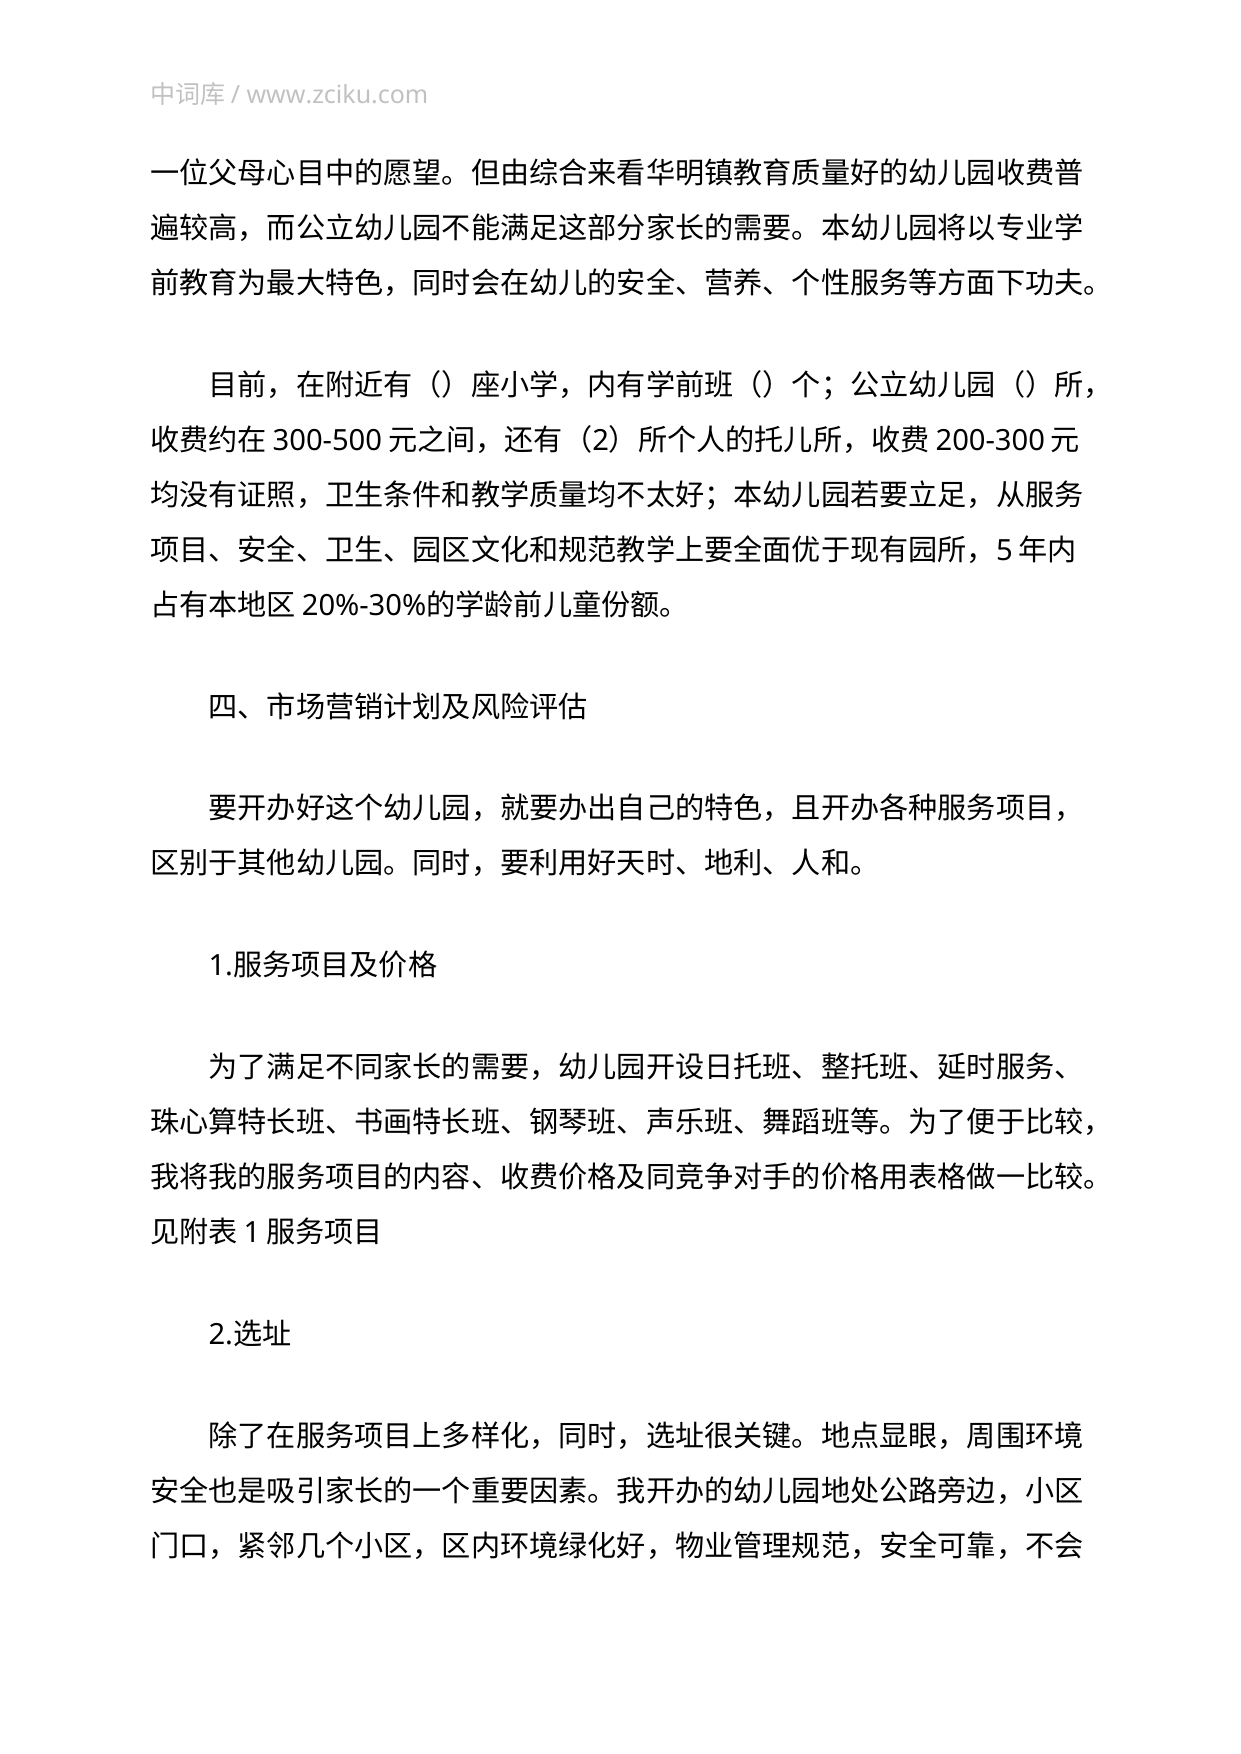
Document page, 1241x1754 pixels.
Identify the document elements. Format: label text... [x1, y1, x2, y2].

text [150, 1412, 1090, 1564]
text 2.选址 [150, 1310, 1090, 1353]
text 为了满足不同家长的需要，幼儿园开设日托班、整托班、延时服务、珠心算特长班、书画特长班、钢琴班、声乐班、舞蹈班等。为了便于比较，我将我的服务项目的内容、收费价格及同竞争对手的价格用表格做一比较。见附表1服务项目 [150, 1044, 1090, 1251]
text 四、市场营销计划及风险评估 [150, 683, 1090, 726]
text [150, 150, 1090, 302]
text 要开办好这个幼儿园，就要办出自己的特色，且开办各种服务项目，区别于其他幼儿园。同时，要利用好天时、地利、人和。 [150, 785, 1090, 882]
text 1.服务项目及价格 [150, 942, 1090, 984]
text 目前，在附近有（）座小学，内有学前班（）个；公立幼儿园（）所，收费约在300-500元之间，还有（2）所个人的托儿所，收费200-300元均没有证照，卫生条件和教学质量均不太好；本幼儿园若要立足，从服务项目、安全、卫生、园区文化和规范教学上要全面优于现有园所，5年内占有本地区20%-30%的学龄前儿童份额。 [150, 362, 1090, 624]
